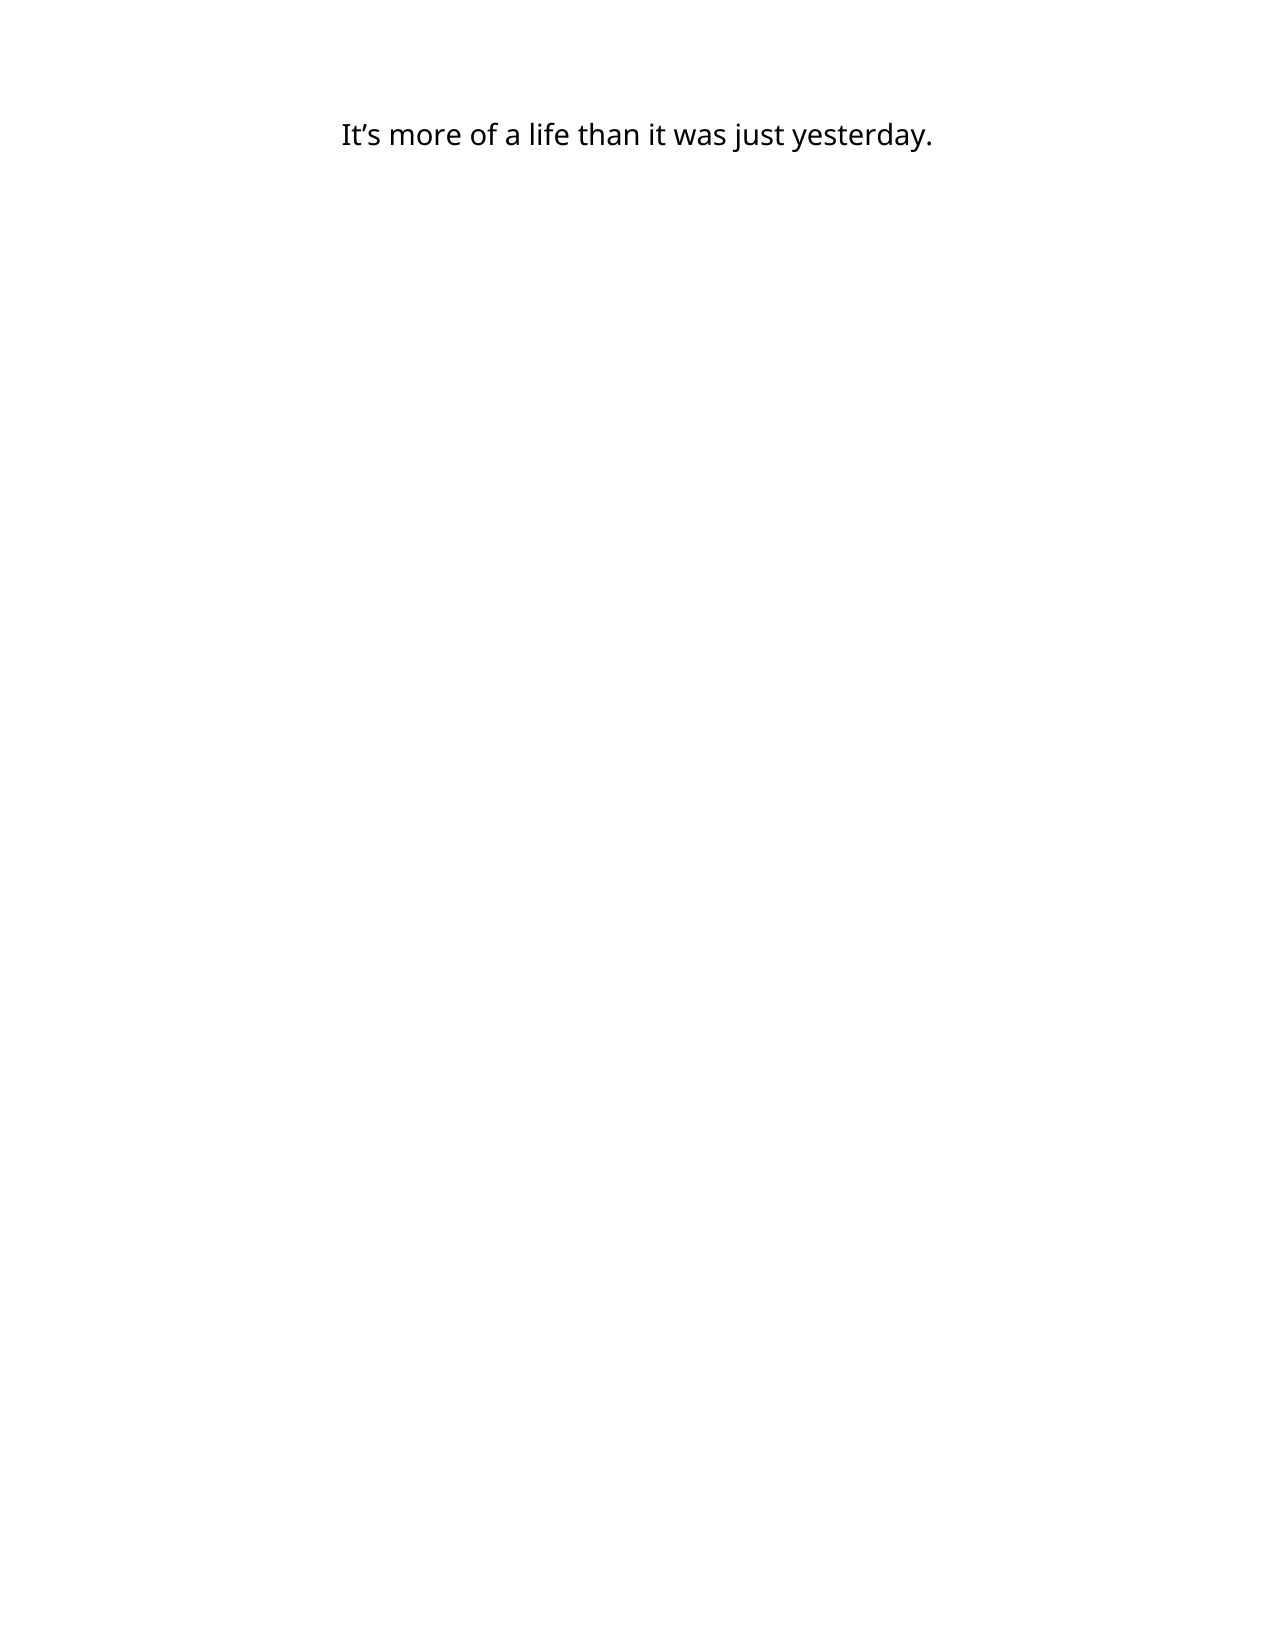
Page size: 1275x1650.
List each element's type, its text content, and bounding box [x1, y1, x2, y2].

text It’s more of a life than it was just yesterday. [150, 115, 1125, 154]
